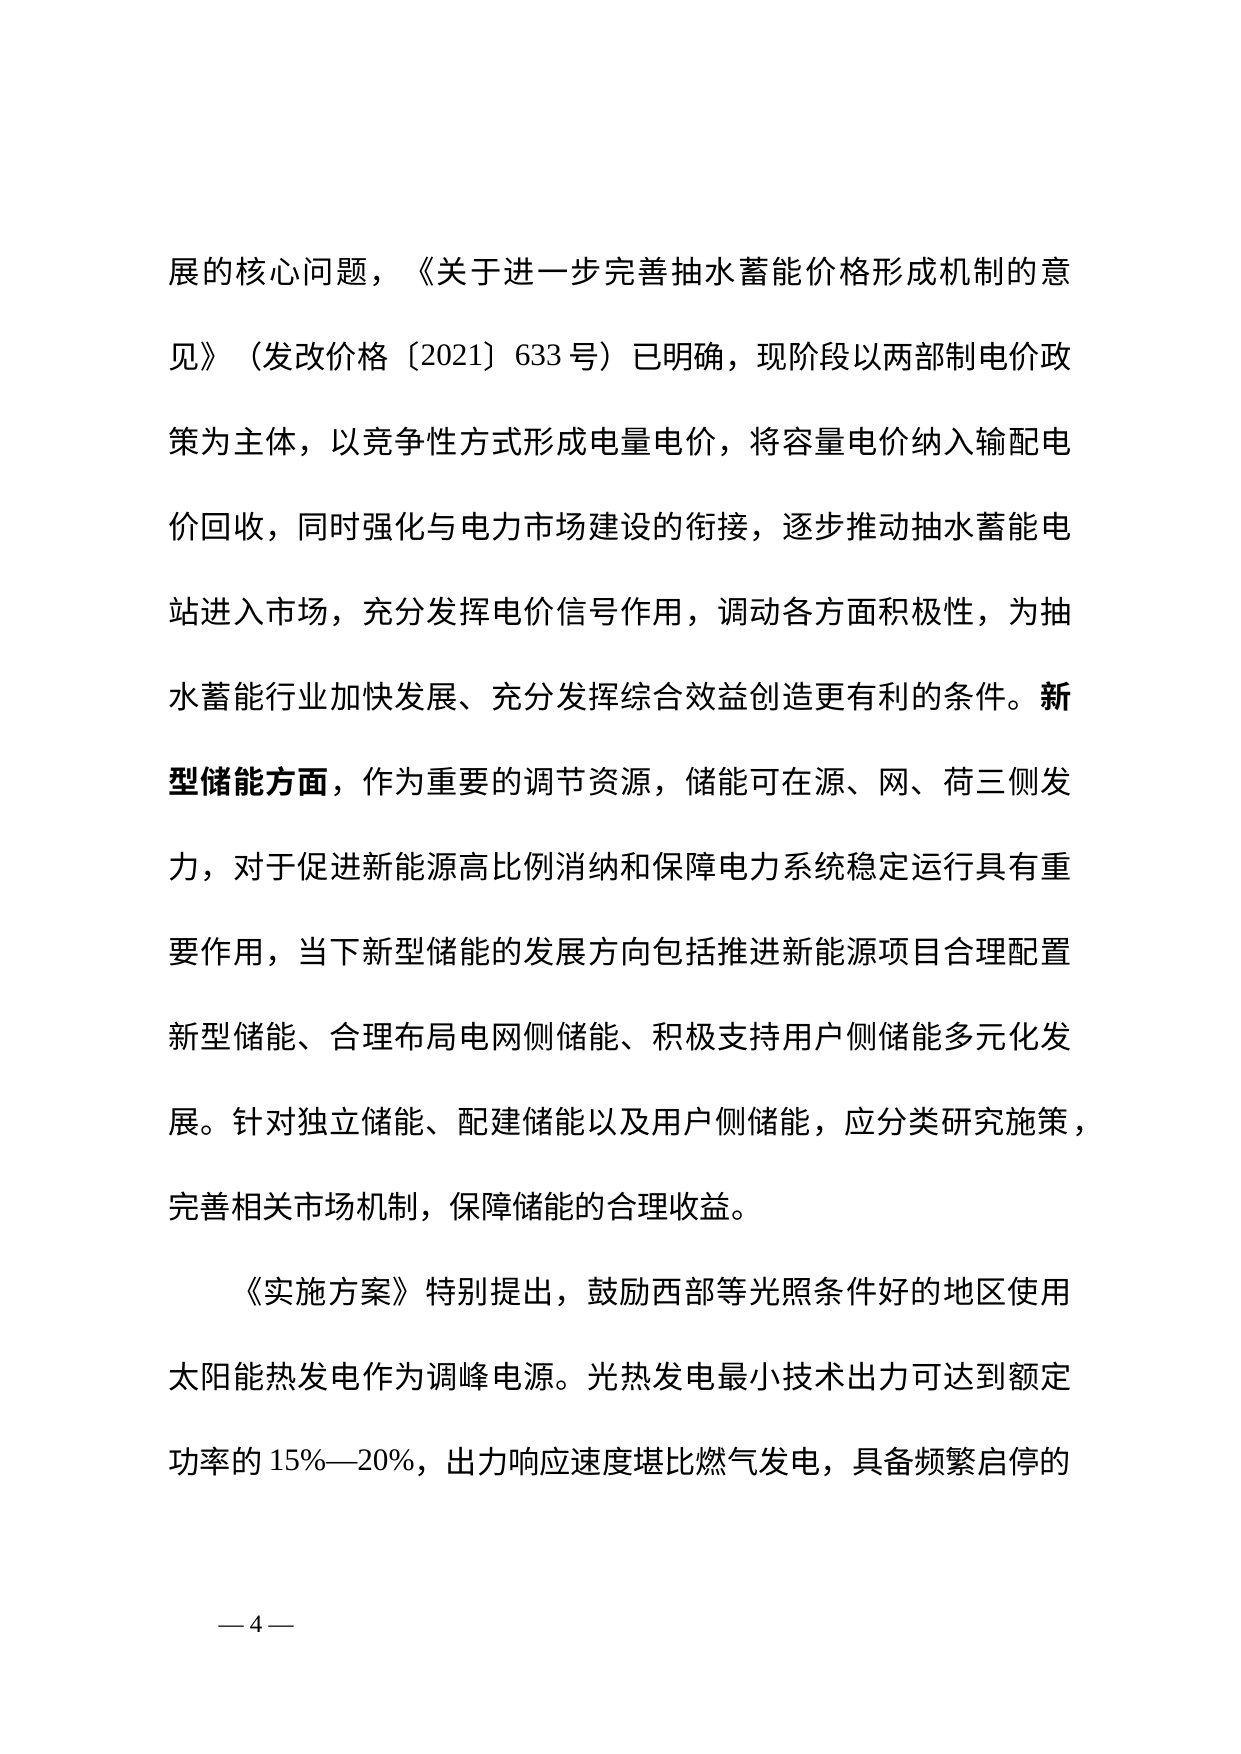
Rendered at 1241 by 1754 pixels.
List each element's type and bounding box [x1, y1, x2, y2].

text [168, 1247, 1072, 1502]
text [168, 227, 1072, 1247]
